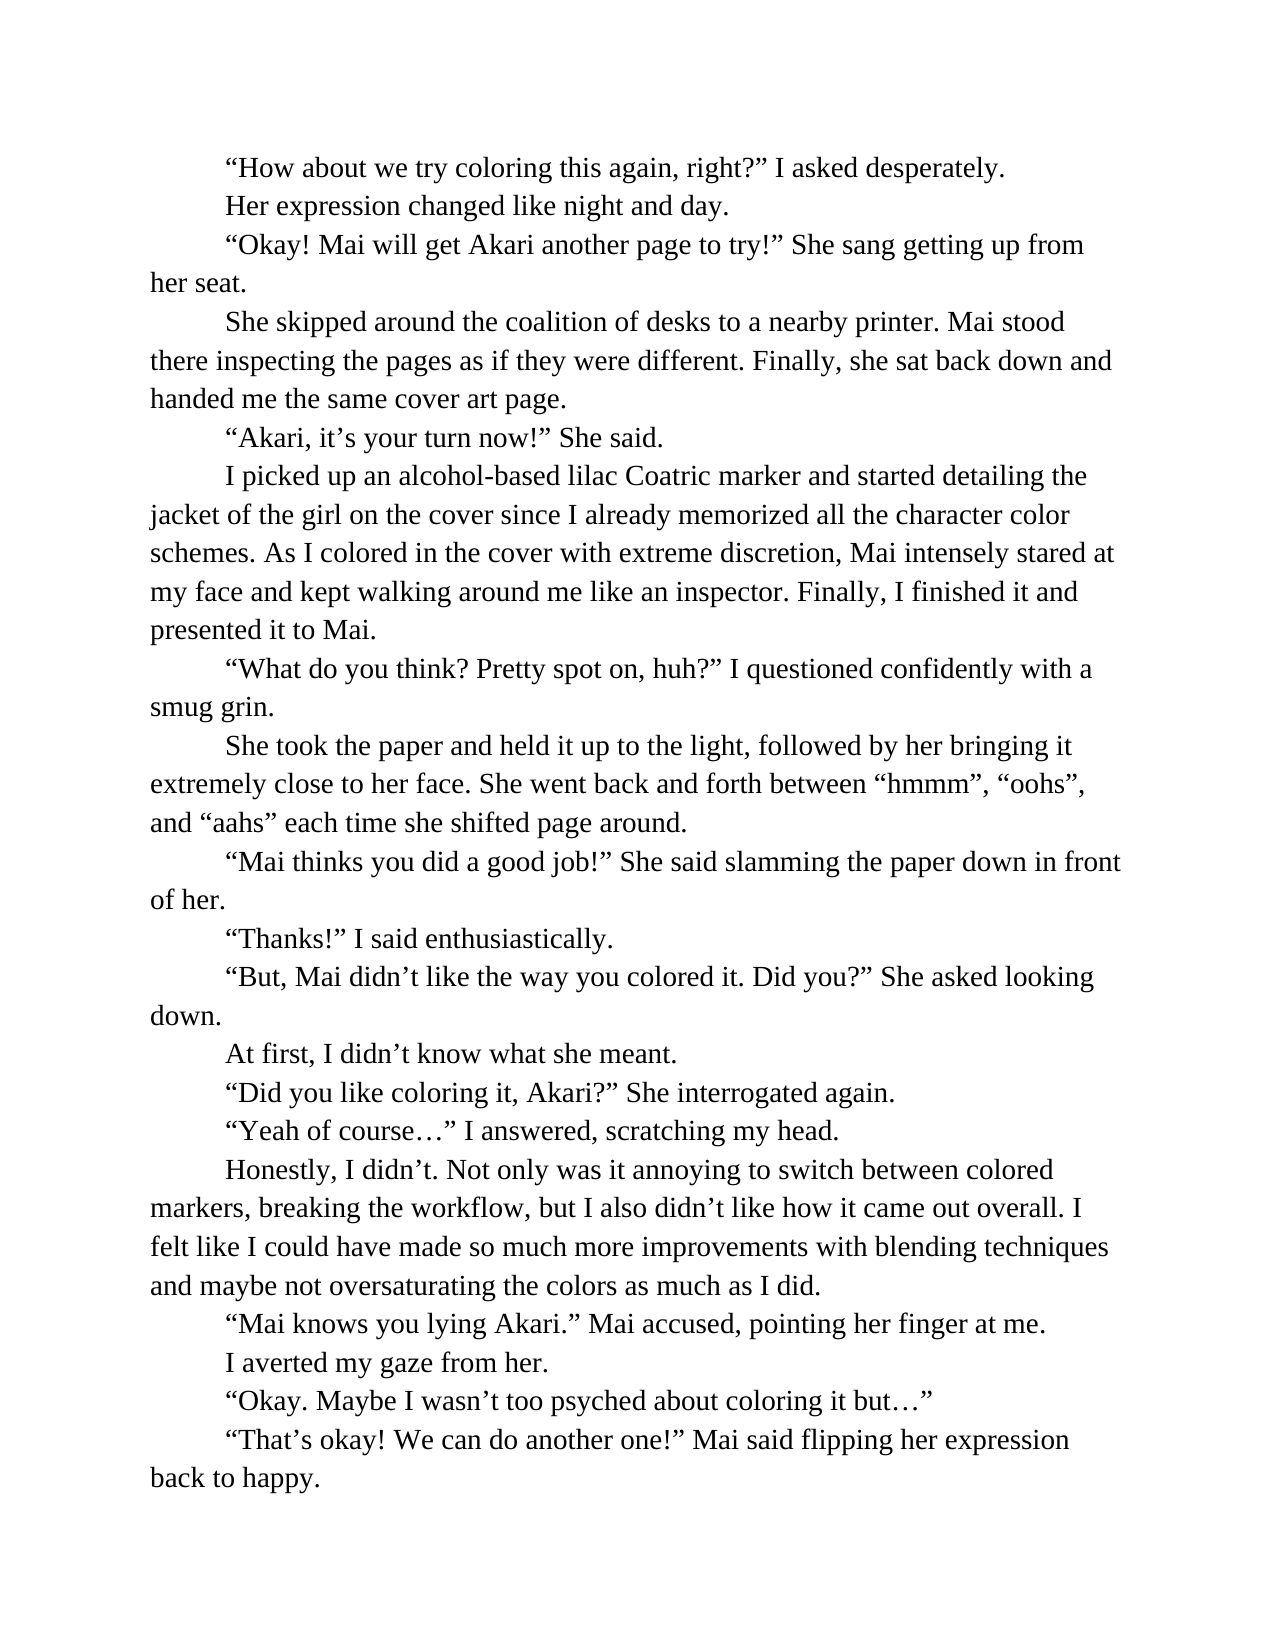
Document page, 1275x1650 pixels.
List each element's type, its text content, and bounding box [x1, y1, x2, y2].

text She skipped around the coalition of desks to a nearby printer. Mai stood there inspecting the pages as if they were different. Finally, she sat back down and handed me the same cover art page. [150, 304, 1125, 415]
text “That’s okay! We can do another one!” Mai said flipping her expression back to happy. [150, 1422, 1125, 1494]
text “Okay. Maybe I wasn’t too psyched about coloring it but…” [150, 1383, 1125, 1417]
text She took the paper and held it up to the light, followed by her bringing it extremely close to her face. She went back and forth between “hmmm”, “oohs”, and “aahs” each time she shifted page around. [150, 728, 1125, 839]
text “Okay! Mai will get Akari another page to try!” She sang getting up from her seat. [150, 227, 1125, 299]
text “Akari, it’s your turn now!” She said. [150, 420, 1125, 453]
text Her expression changed like night and day. [150, 188, 1125, 222]
text “But, Mai didn’t like the way you colored it. Did you?” She asked looking down. [150, 959, 1125, 1031]
text “Yeah of course…” I answered, scratching my head. [150, 1113, 1125, 1147]
text At first, I didn’t know what she meant. [150, 1036, 1125, 1070]
text “How about we try coloring this again, right?” I asked desperately. [150, 150, 1125, 183]
text I averted my gaze from her. [150, 1345, 1125, 1378]
text I picked up an alcohol-based lilac Coatric marker and started detailing the jacket of the girl on the cover since I already memorized all the character color schemes. As I colored in the cover with extreme discretion, Mai intensely stared at my face and kept walking around me like an inspector. Finally, I finished it and presented it to Mai. [150, 458, 1125, 646]
text Honestly, I didn’t. Not only was it annoying to switch between colored markers, breaking the workflow, but I also didn’t like how it came out overall. I felt like I could have made so much more improvements with blending techniques and maybe not oversaturating the colors as much as I did. [150, 1152, 1125, 1301]
text “Did you like coloring it, Akari?” She interrogated again. [150, 1075, 1125, 1108]
text “Mai knows you lying Akari.” Mai accused, pointing her finger at me. [150, 1306, 1125, 1340]
text “What do you think? Pretty spot on, huh?” I questioned confidently with a smug grin. [150, 651, 1125, 723]
text “Mai thinks you did a good job!” She said slamming the paper down in front of her. [150, 844, 1125, 916]
text “Thanks!” I said enthusiastically. [150, 921, 1125, 954]
